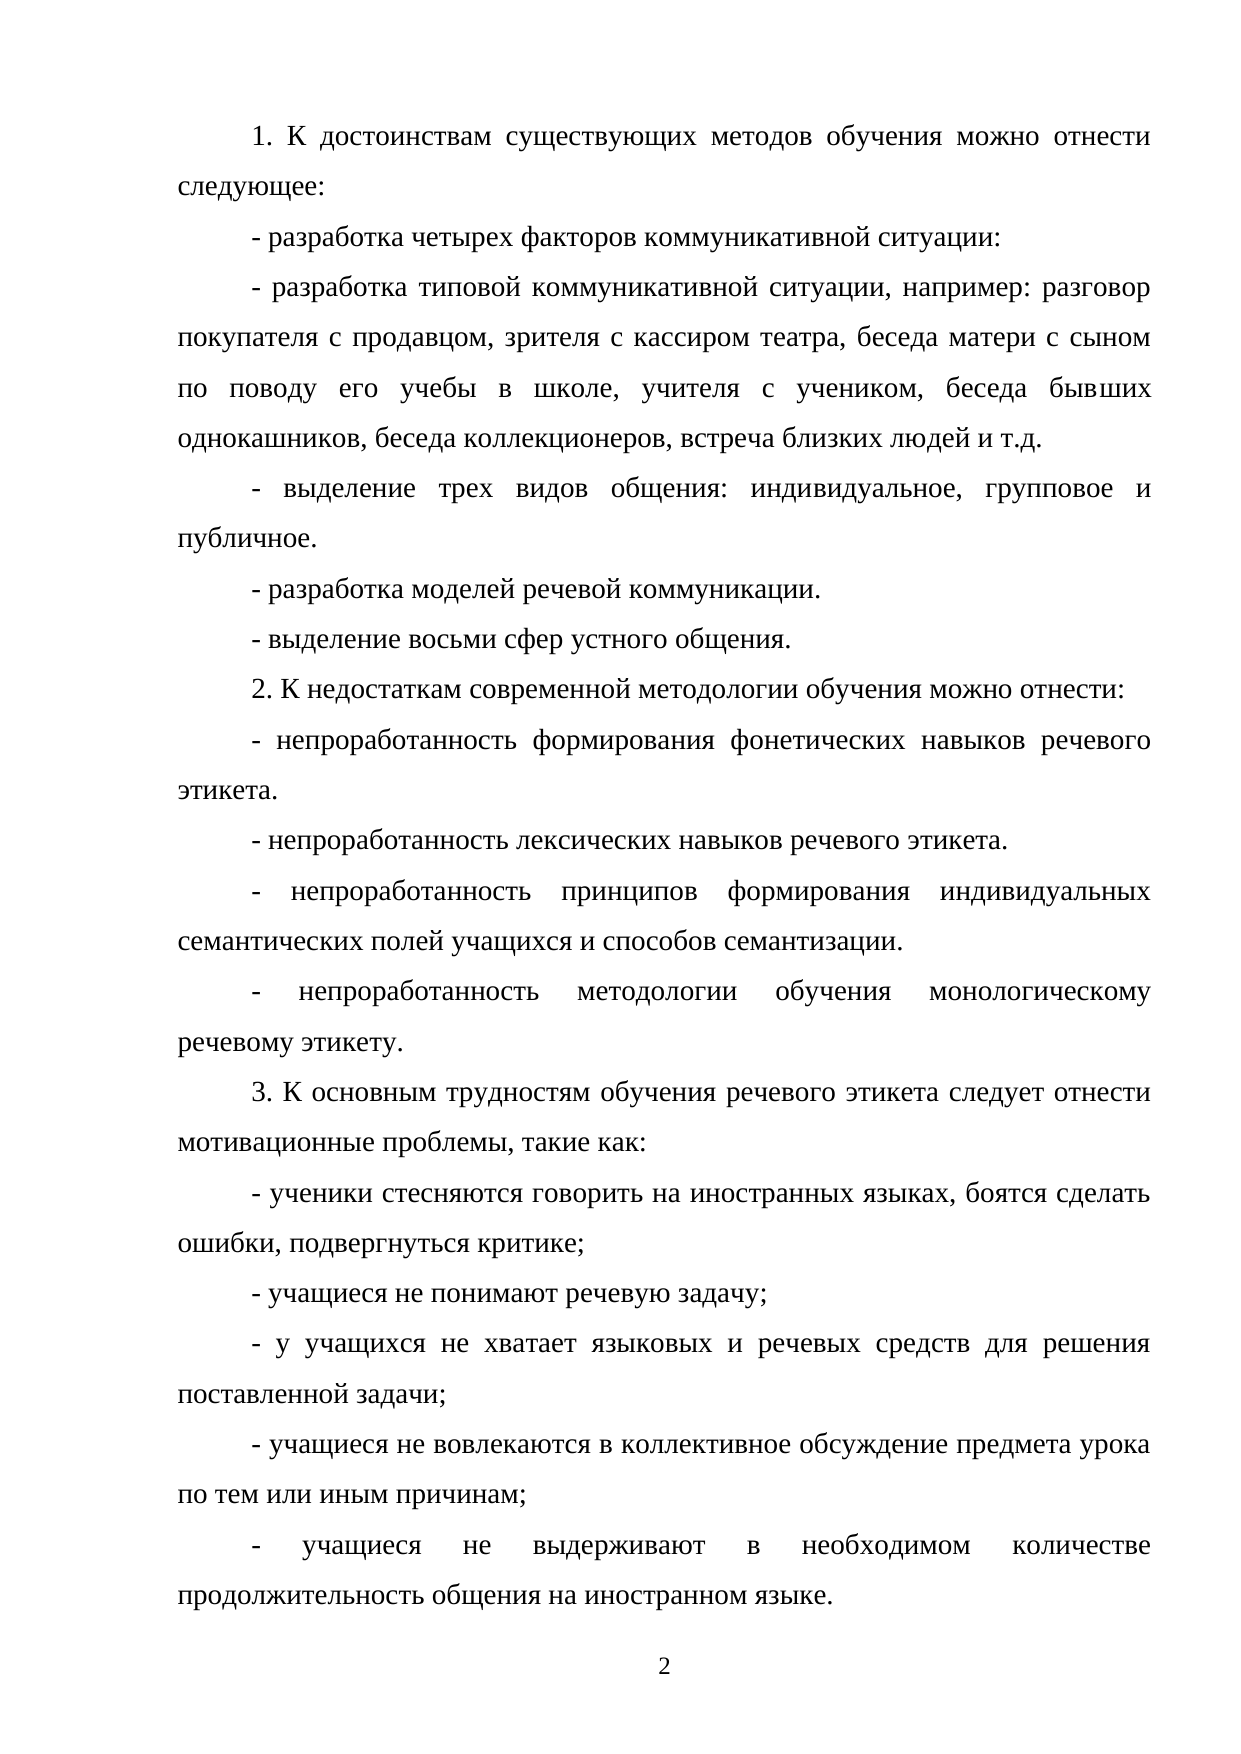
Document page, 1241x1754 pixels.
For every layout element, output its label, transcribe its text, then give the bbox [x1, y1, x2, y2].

text - непроработанность методологии обучения монологическому речевому этикету. [177, 973, 1152, 1057]
text 3. К основным трудностям обучения речевого этикета следует отнести мотивационные проблемы, такие как: [177, 1074, 1152, 1158]
text - выделение трех видов общения: индивидуальное, групповое и публичное. [177, 470, 1152, 554]
text - разработка четырех факторов коммуникативной ситуации: [177, 219, 1152, 252]
text - разработка типовой коммуникативной ситуации, например: разговор покупателя с продавцом, зрителя с кассиром театра, беседа матери с сыном по поводу его учебы в школе, учителя с учеником, беседа бывших однокашников, беседа коллекционеров, встреча близких людей и т.д. [177, 269, 1152, 453]
text - ученики стесняются говорить на иностранных языках, боятся сделать ошибки, подвергнуться критике; [177, 1175, 1152, 1258]
text - учащиеся не выдерживают в необходимом количестве продолжительность общения на иностранном языке. [177, 1527, 1152, 1611]
text - непроработанность лексических навыков речевого этикета. [177, 822, 1152, 856]
text 1. К достоинствам существующих методов обучения можно отнести следующее: [177, 118, 1152, 202]
text - учащиеся не вовлекаются в коллективное обсуждение предмета урока по тем или иным причинам; [177, 1426, 1152, 1510]
text - у учащихся не хватает языковых и речевых средств для решения поставленной задачи; [177, 1326, 1152, 1409]
text - учащиеся не понимают речевую задачу; [177, 1275, 1152, 1309]
text - выделение восьми сфер устного общения. [177, 621, 1152, 655]
text - непроработанность принципов формирования индивидуальных семантических полей учащихся и способов семантизации. [177, 873, 1152, 957]
text - непроработанность формирования фонетических навыков речевого этикета. [177, 722, 1152, 806]
text 2. К недостаткам современной методологии обучения можно отнести: [177, 672, 1152, 705]
text - разработка моделей речевой коммуникации. [177, 571, 1152, 604]
